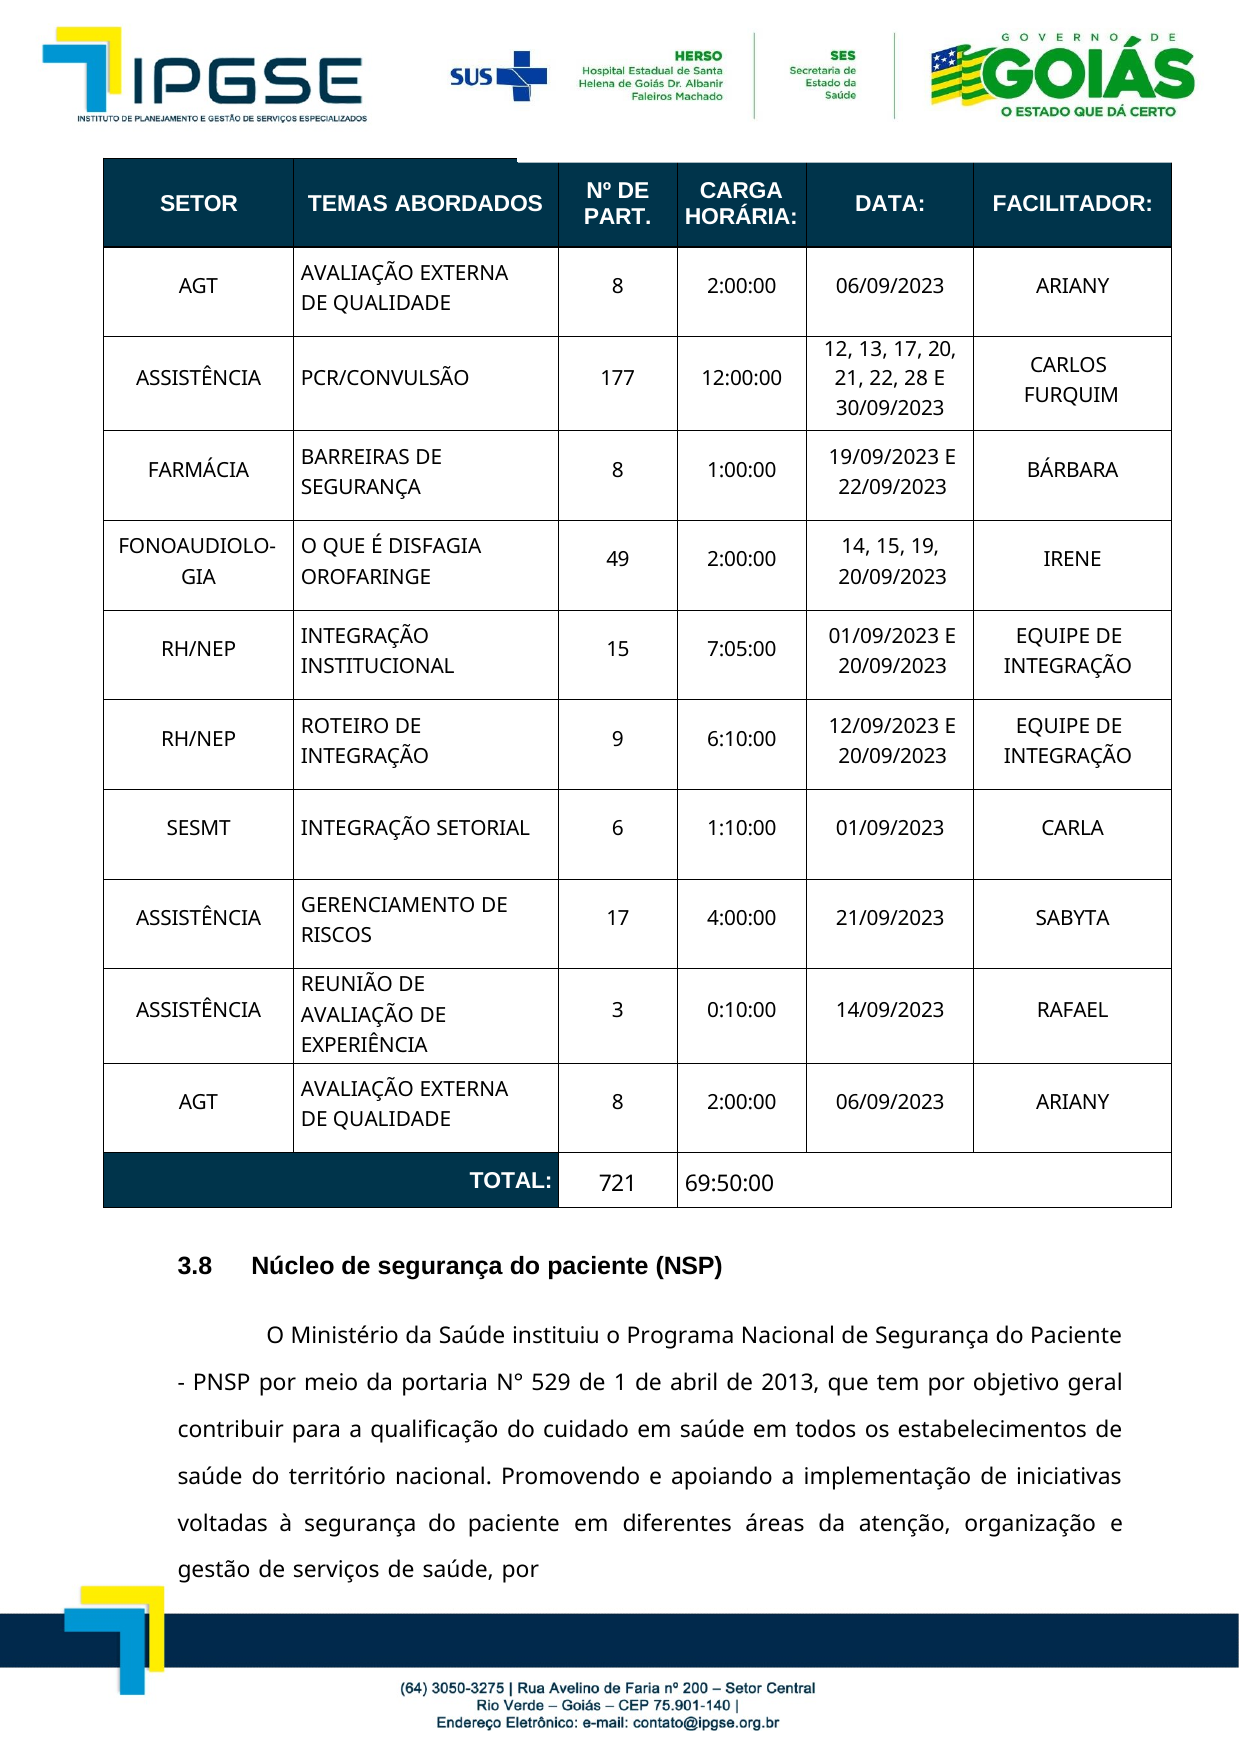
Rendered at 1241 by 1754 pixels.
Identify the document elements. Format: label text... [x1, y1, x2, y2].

table_cell 15 [559, 611, 677, 699]
table_cell 49 [559, 521, 677, 609]
table_cell TOTAL: [104, 1153, 558, 1207]
table_cell RH/NEP [104, 700, 293, 789]
table_cell ASSISTÊNCIA [104, 880, 293, 968]
text 23 [92, 1678, 1135, 1710]
table_cell 01/09/2023 [807, 790, 973, 879]
text O Ministério da Saúde instituiu o Programa Nacional de Segurança do Paciente - PNSP por meio da portaria N° 529 de 1 de abril de 2013, que tem por objetivo geral contribuir para a qualificação do cuidado em saúde em todos os estabelecimentos de saúde do território nacional. Promovendo e apoiando a implementação de iniciativas voltadas à segurança do paciente em diferentes áreas da atenção, organização e gestão de serviços de saúde, por [177, 1319, 1123, 1584]
table_cell 17 [559, 880, 677, 968]
table_cell 2:00:00 [678, 521, 806, 609]
table_cell EQUIPE DE INTEGRAÇÃO [974, 700, 1171, 789]
table_cell SABYTA [974, 880, 1171, 968]
table_cell 7:05:00 [678, 611, 806, 699]
table_cell 14/09/2023 [807, 969, 973, 1062]
table_cell AVALIAÇÃO EXTERNA DE QUALIDADE [294, 1064, 558, 1152]
table_cell AGT [104, 1064, 293, 1152]
table_cell ASSISTÊNCIA [104, 337, 293, 430]
table_cell 4:00:00 [678, 880, 806, 968]
table_cell 14, 15, 19, 20/09/2023 [807, 521, 973, 609]
table_cell 12/09/2023 E 20/09/2023 [807, 700, 973, 789]
table_cell 1:00:00 [678, 431, 806, 520]
table_cell ARIANY [974, 1064, 1171, 1152]
table_cell BARREIRAS DE SEGURANÇA [294, 431, 558, 520]
picture [0, 0, 1239, 1731]
table_cell BÁRBARA [974, 431, 1171, 520]
table_cell FARMÁCIA [104, 431, 293, 520]
table_cell 177 [559, 337, 677, 430]
table_header SETOR [104, 159, 293, 246]
table_cell 8 [559, 431, 677, 520]
table_cell 2:00:00 [678, 1064, 806, 1152]
table_cell 2:00:00 [678, 248, 806, 336]
table_header DATA: [807, 163, 973, 246]
table_cell REUNIÃO DE AVALIAÇÃO DE EXPERIÊNCIA [294, 969, 558, 1062]
table_cell SESMT [104, 790, 293, 879]
table_header Nº DE PART. [559, 163, 677, 246]
table_cell ROTEIRO DE INTEGRAÇÃO [294, 700, 558, 789]
table_cell EQUIPE DE INTEGRAÇÃO [974, 611, 1171, 699]
table_header TEMAS ABORDADOS [294, 159, 558, 246]
table_cell AVALIAÇÃO EXTERNA DE QUALIDADE [294, 248, 558, 336]
table_cell FONOAUDIOLO- GIA [104, 521, 293, 609]
table_cell ASSISTÊNCIA [104, 969, 293, 1062]
table_cell 06/09/2023 [807, 1064, 973, 1152]
table_cell GERENCIAMENTO DE RISCOS [294, 880, 558, 968]
table_cell CARLOS FURQUIM [974, 337, 1171, 430]
table_cell 8 [559, 1064, 677, 1152]
subtitle Núcleo de segurança do paciente (NSP) [177, 1251, 1184, 1279]
table_cell 6 [559, 790, 677, 879]
table_cell 12:00:00 [678, 337, 806, 430]
table_cell 69:50:00 [678, 1153, 1171, 1207]
table_cell 06/09/2023 [807, 248, 973, 336]
table_cell 8 [559, 248, 677, 336]
table_cell AGT [104, 248, 293, 336]
table_cell RAFAEL [974, 969, 1171, 1062]
table_cell 21/09/2023 [807, 880, 973, 968]
table_cell O QUE É DISFAGIA OROFARINGE [294, 521, 558, 609]
table_cell 721 [559, 1153, 677, 1207]
table_cell 01/09/2023 E 20/09/2023 [807, 611, 973, 699]
table_cell 0:10:00 [678, 969, 806, 1062]
table_header FACILITADOR: [974, 163, 1171, 246]
table_cell IRENE [974, 521, 1171, 609]
table_header CARGA HORÁRIA: [678, 163, 806, 246]
table_cell CARLA [974, 790, 1171, 879]
table_cell RH/NEP [104, 611, 293, 699]
table_cell INTEGRAÇÃO SETORIAL [294, 790, 558, 879]
table_cell 1:10:00 [678, 790, 806, 879]
table_cell 3 [559, 969, 677, 1062]
table_cell 12, 13, 17, 20, 21, 22, 28 E 30/09/2023 [807, 337, 973, 430]
table_cell 6:10:00 [678, 700, 806, 789]
table_cell 9 [559, 700, 677, 789]
table_cell 19/09/2023 E 22/09/2023 [807, 431, 973, 520]
table_cell PCR/CONVULSÃO [294, 337, 558, 430]
table_cell INTEGRAÇÃO INSTITUCIONAL [294, 611, 558, 699]
table_cell ARIANY [974, 248, 1171, 336]
